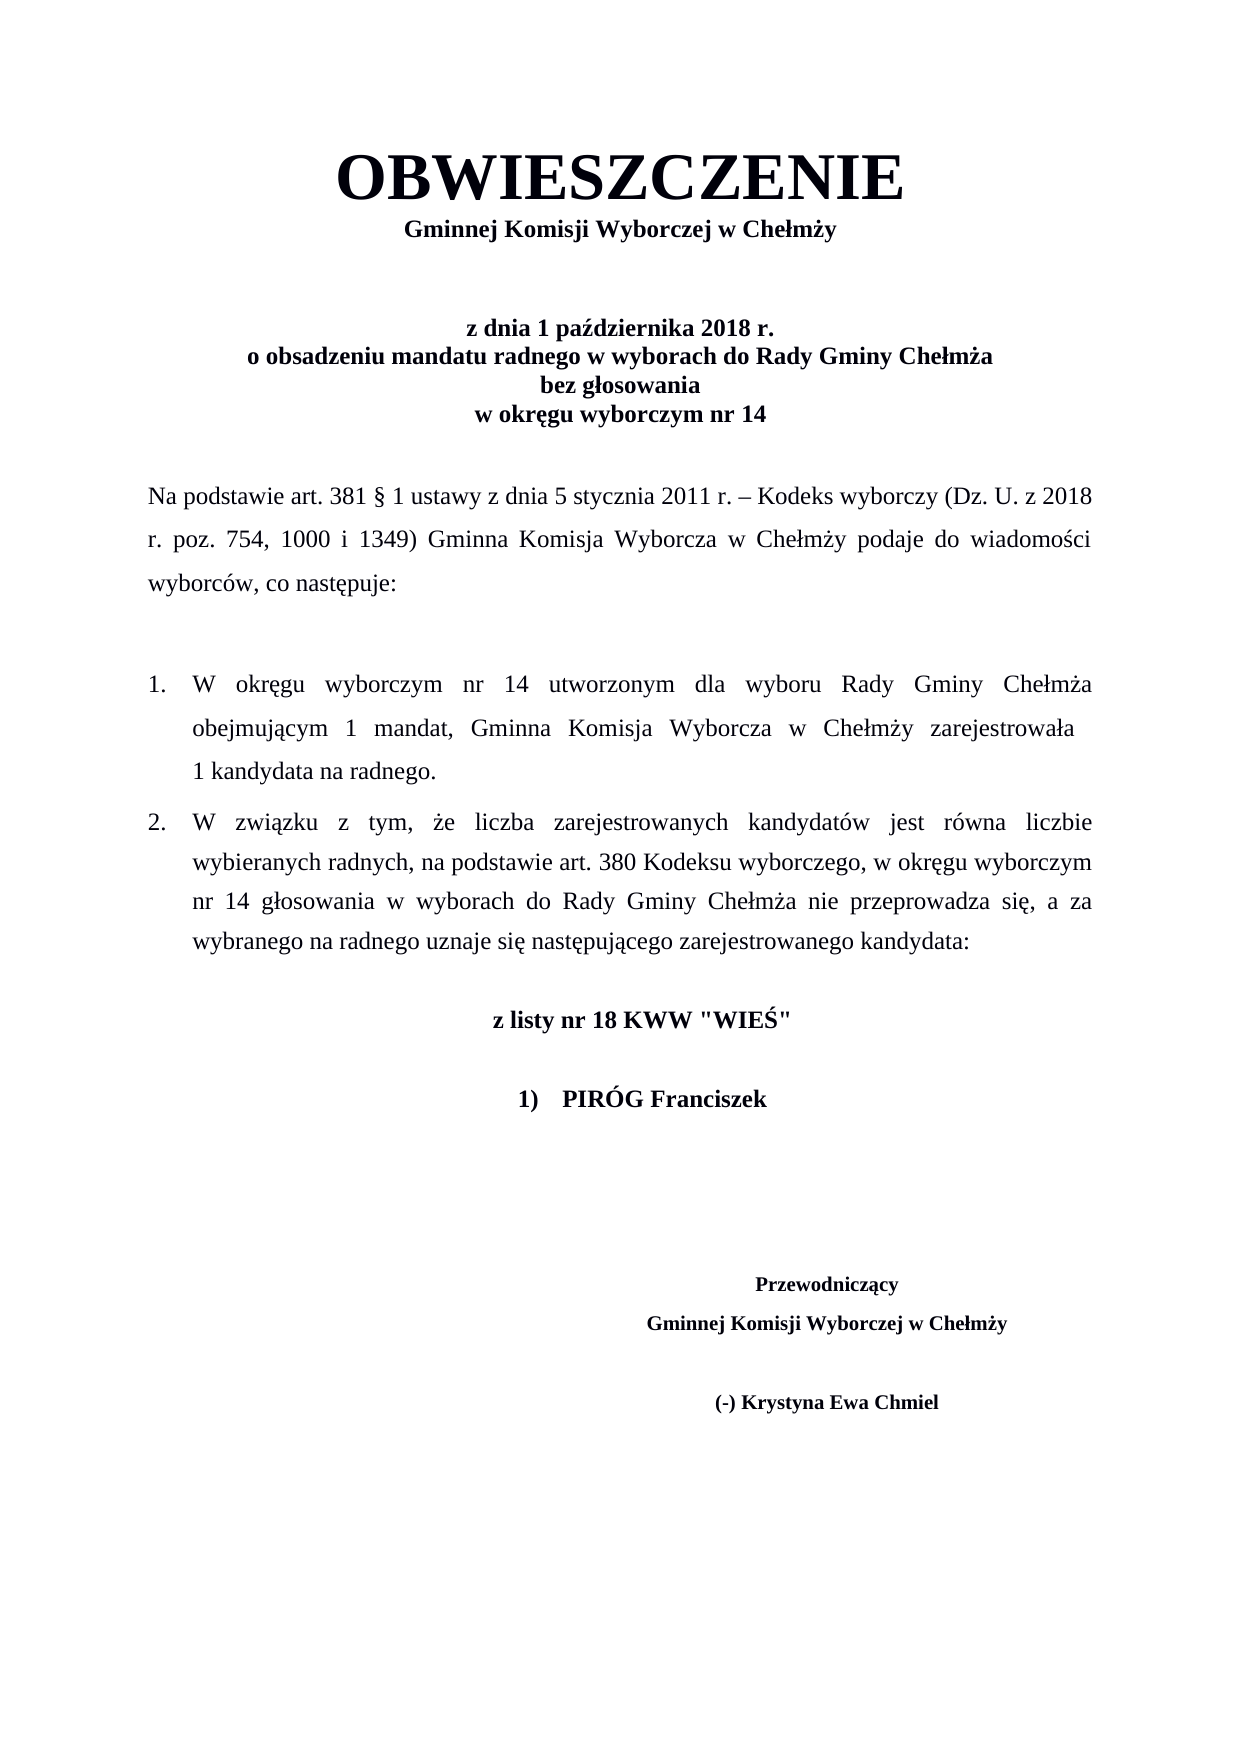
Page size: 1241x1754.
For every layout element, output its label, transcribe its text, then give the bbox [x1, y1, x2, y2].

text z dnia 1 października 2018 r. [148, 313, 1093, 341]
list W związku z tym, że liczba zarejestrowanych kandydatów jest równa liczbie wybieranych radnych, na podstawie art. 380 Kodeksu wyborczego, w okręgu wyborczym nr 14 głosowania w wyborach do Rady Gminy Chełmża nie przeprowadza się, a za wybranego na radnego uznaje się następującego zarejestrowanego kandydata: [148, 799, 1093, 957]
text OBWIESZCZENIE [148, 137, 1093, 214]
text Gminnej Komisji Wyborczej w Chełmży [561, 1299, 1093, 1338]
list W okręgu wyborczym nr 14 utworzonym dla wyboru Rady Gminy Chełmża obejmującym 1 mandat, Gminna Komisja Wyborcza w Chełmży zarejestrowała 1 kandydata na radnego. [148, 669, 1093, 784]
text 1) PIRÓG Franciszek [192, 1076, 1093, 1116]
text o obsadzeniu mandatu radnego w wyborach do Rady Gminy Chełmża [148, 341, 1093, 370]
text bez głosowania w okręgu wyborczym nr 14 [148, 370, 1093, 428]
text Gminnej Komisji Wyborczej w Chełmży [148, 214, 1093, 243]
text Przewodniczący [561, 1259, 1093, 1299]
text z listy nr 18 KWW "WIEŚ" [192, 997, 1093, 1036]
text Na podstawie art. 381 § 1 ustawy z dnia 5 stycznia 2011 r. – Kodeks wyborczy (Dz. U. z 2018 r. poz. 754, 1000 i 1349) Gminna Komisja Wyborcza w Chełmży podaje do wiadomości wyborców, co następuje: [148, 481, 1093, 596]
text (-) Krystyna Ewa Chmiel [561, 1378, 1093, 1418]
